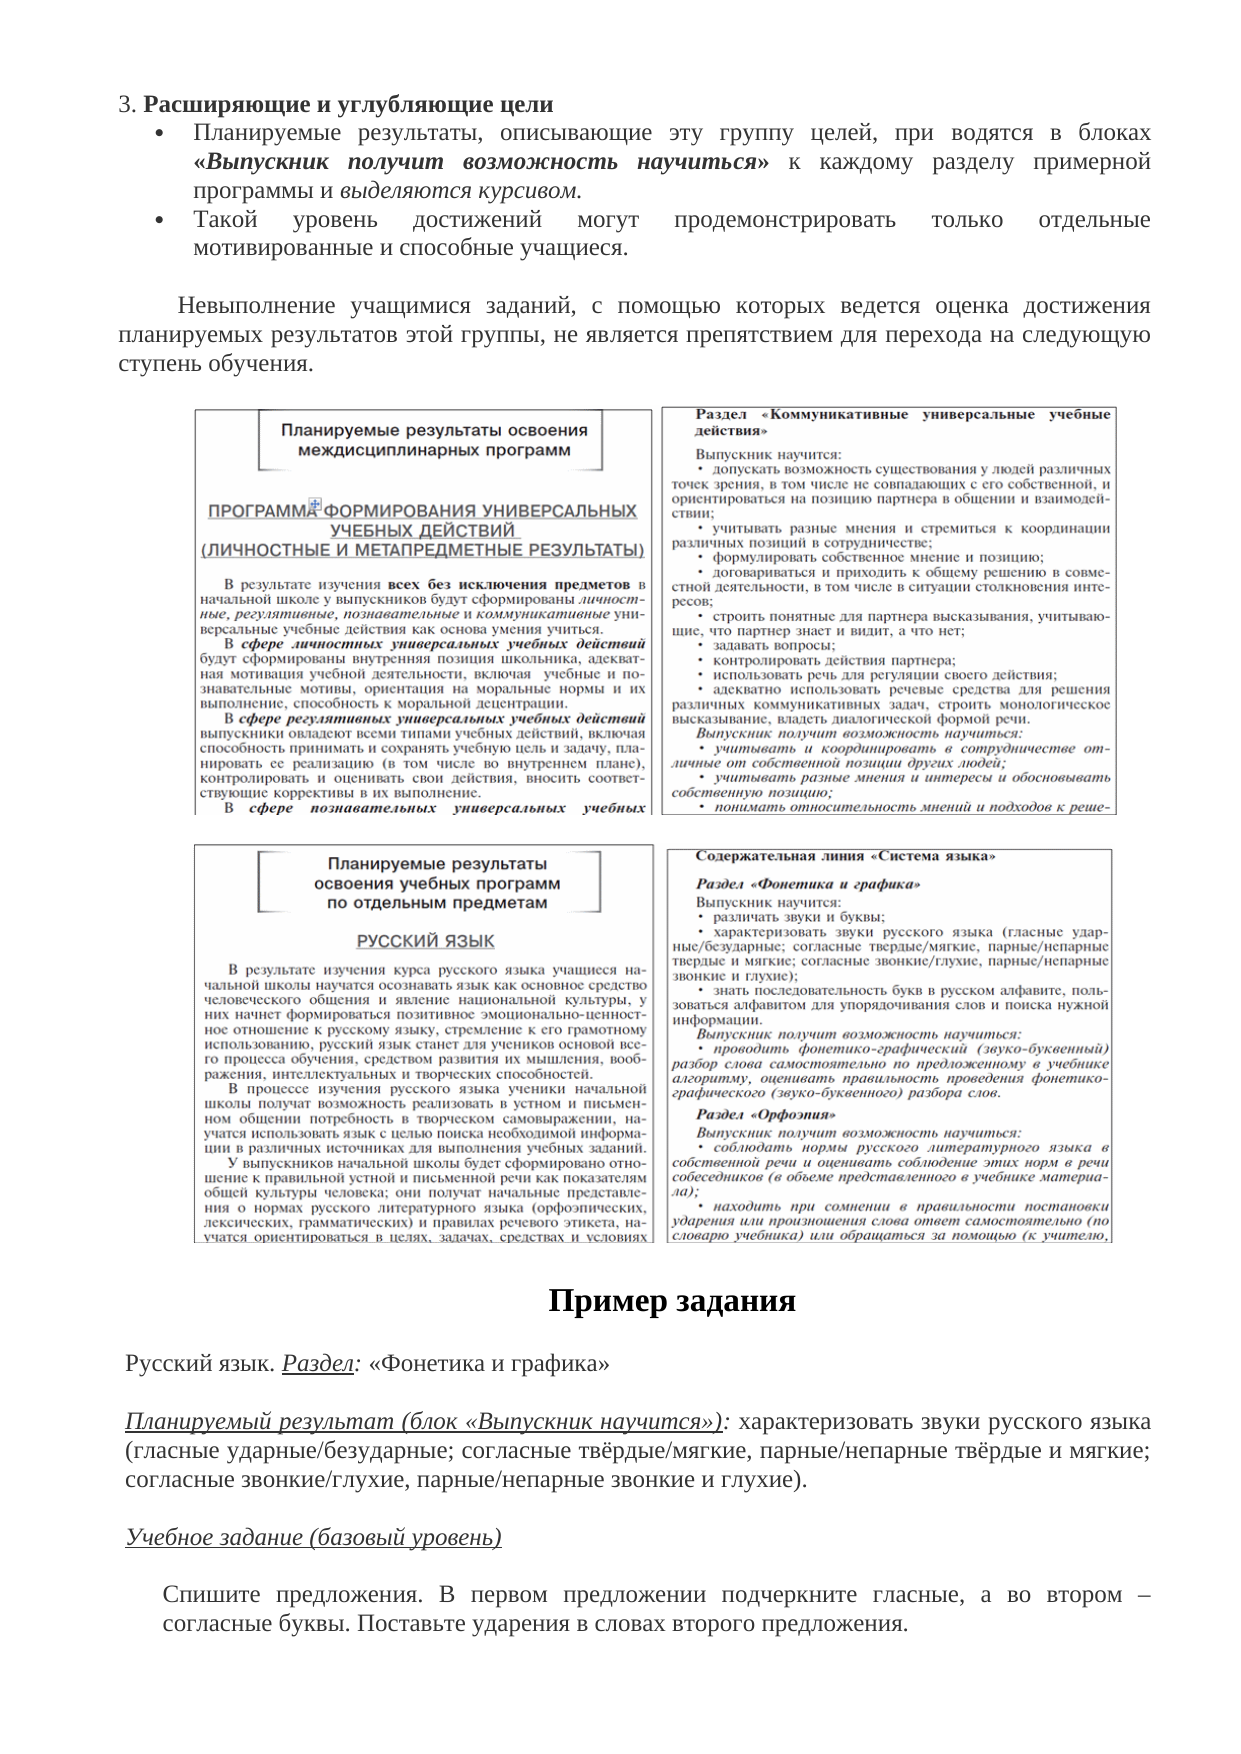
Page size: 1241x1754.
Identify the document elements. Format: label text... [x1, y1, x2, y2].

picture [193, 843, 1115, 1243]
text Учебное задание (базовый уровень) [125, 1522, 1152, 1550]
list Пример задания [193, 1281, 1152, 1319]
text Планируемый результат (блок «Выпускник научится»): характеризовать звуки русского языка (гласные ударные/безударные; согласные твёрдые/мягкие, парные/непарные твёрдые и мягкие; согласные звонкие/глухие, парные/непарные звонкие и глухие). [125, 1406, 1152, 1492]
list Планируемые результаты, описывающие эту группу целей, при водятся в блоках «Выпускник получит возможность научиться» к каждому разделу примерной программы и выделяются курсивом. [156, 117, 1152, 204]
list Невыполнение учащимися заданий, с помощью которых ведется оценка достижения планируемых результатов этой группы, не является препятствием для перехода на следующую ступень обучения. [118, 290, 1152, 377]
text 3. Расширяющие и углубляющие цели [118, 89, 1152, 117]
text Русский язык. Раздел: «Фонетика и графика» [125, 1348, 1152, 1377]
list Такой уровень достижений могут продемонстрировать только отдельные мотивированные и способные учащиеся. [156, 204, 1152, 261]
text Спишите предложения. В первом предложении подчеркните гласные, а во втором – согласные буквы. Поставьте ударения в словах второго предложения. [162, 1579, 1152, 1637]
picture [193, 405, 1118, 815]
